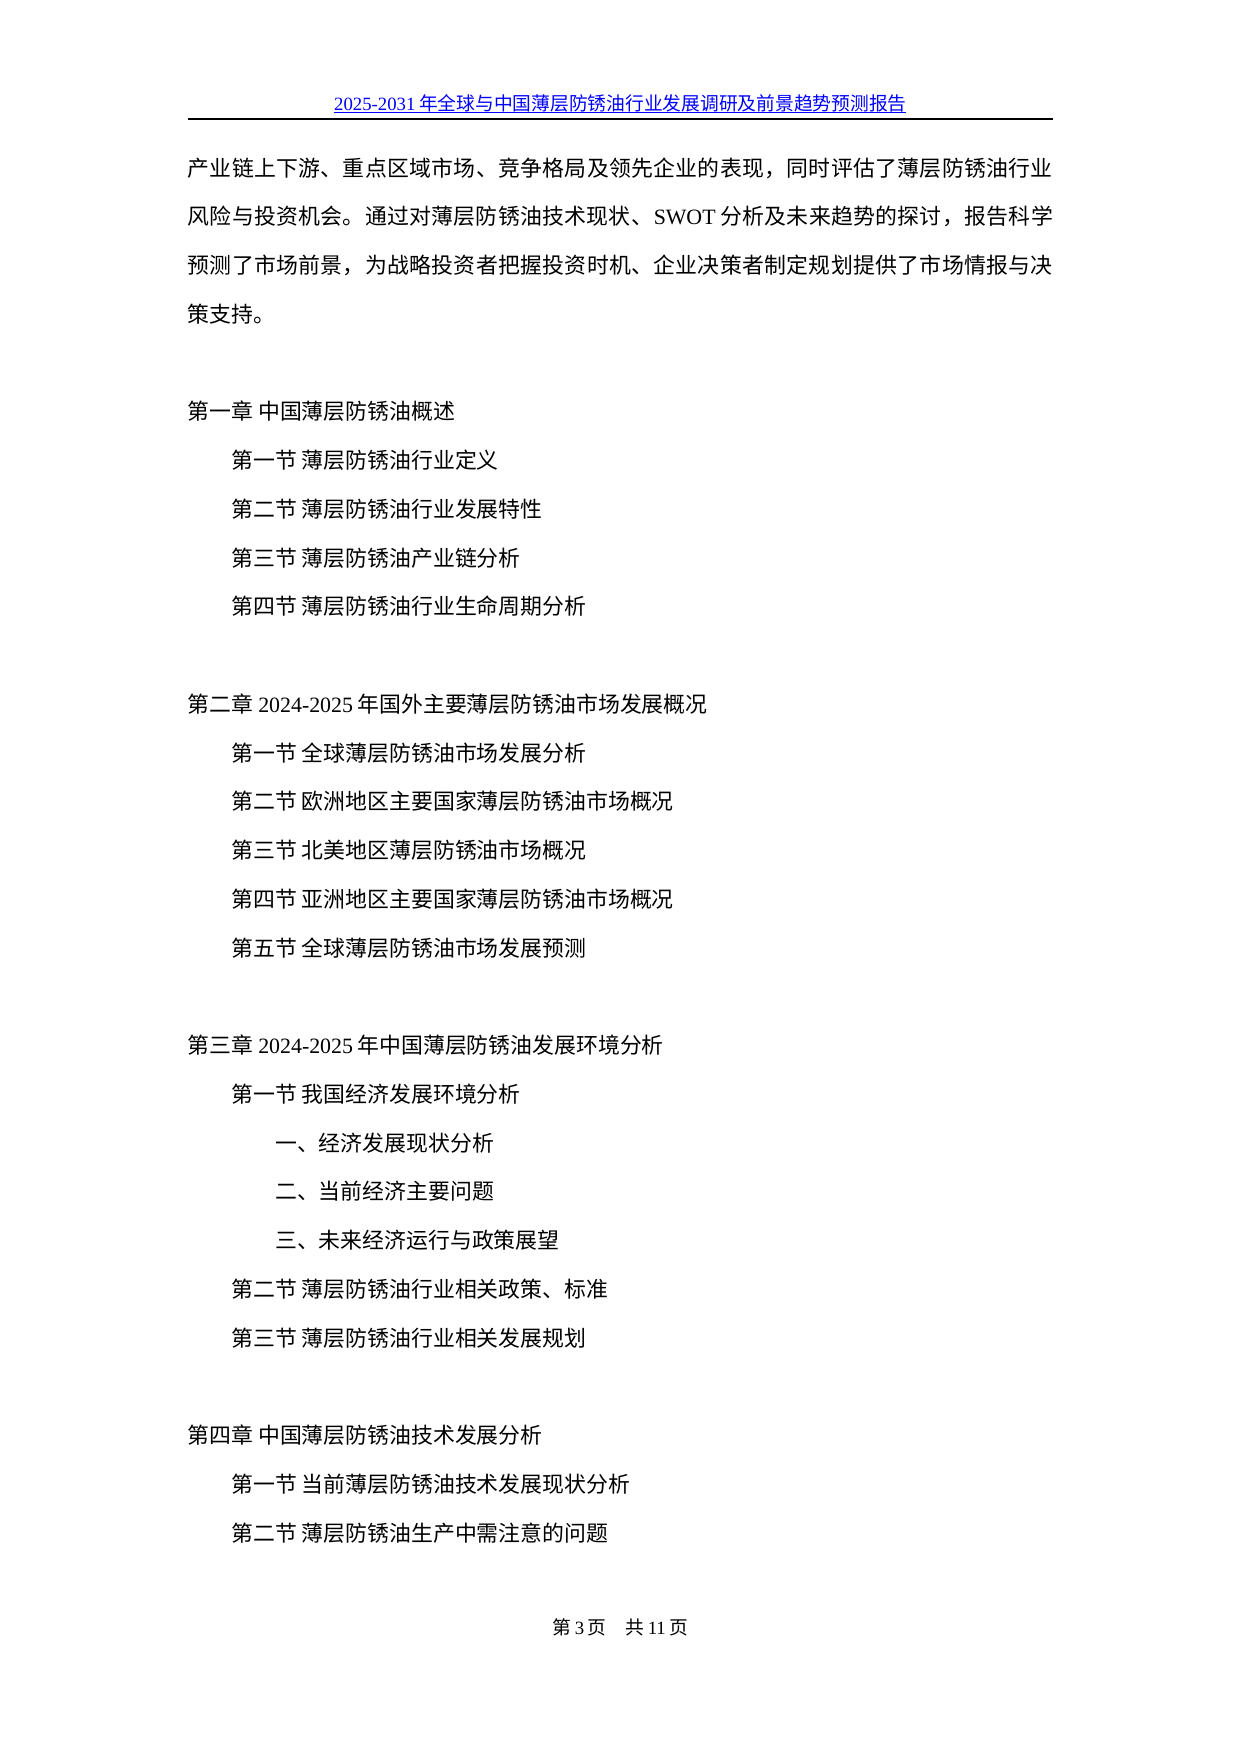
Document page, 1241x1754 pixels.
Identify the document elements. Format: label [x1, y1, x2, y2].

text [187, 150, 1053, 1548]
